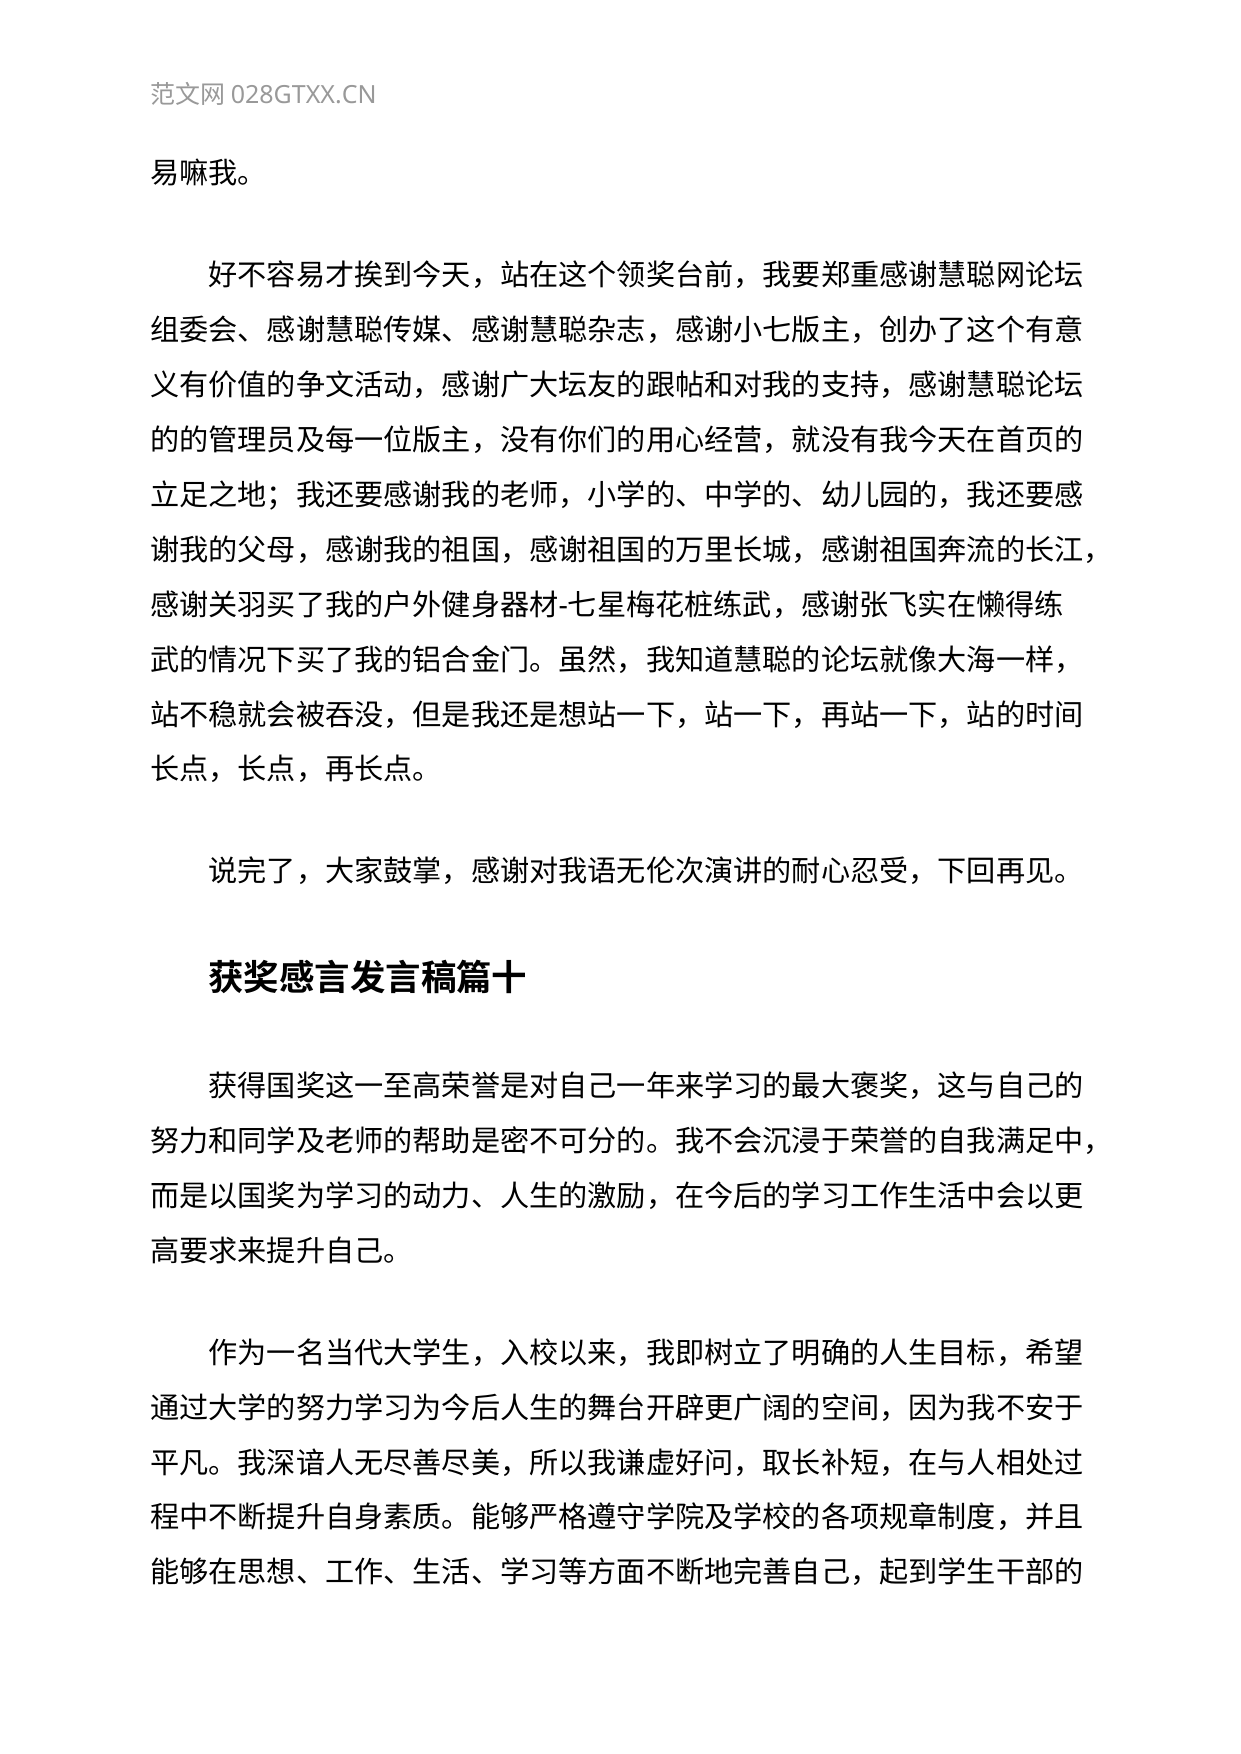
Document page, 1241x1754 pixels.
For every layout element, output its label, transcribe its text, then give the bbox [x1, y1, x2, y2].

text 好不容易才挨到今天，站在这个领奖台前，我要郑重感谢慧聪网论坛组委会、感谢慧聪传媒、感谢慧聪杂志，感谢小七版主，创办了这个有意义有价值的争文活动，感谢广大坛友的跟帖和对我的支持，感谢慧聪论坛的的管理员及每一位版主，没有你们的用心经营，就没有我今天在首页的立足之地；我还要感谢我的老师，小学的、中学的、幼儿园的，我还要感谢我的父母，感谢我的祖国，感谢祖国的万里长城，感谢祖国奔流的长江，感谢关羽买了我的户外健身器材-七星梅花桩练武，感谢张飞实在懒得练武的情况下买了我的铝合金门。虽然，我知道慧聪的论坛就像大海一样，站不稳就会被吞没，但是我还是想站一下，站一下，再站一下，站的时间长点，长点，再长点。 [150, 252, 1090, 788]
text 说完了，大家鼓掌，感谢对我语无伦次演讲的耐心忍受，下回再见。 [150, 848, 1090, 890]
text 获奖感言发言稿篇十 [150, 949, 1090, 1001]
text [150, 150, 1090, 192]
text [150, 1329, 1090, 1591]
text 获得国奖这一至高荣誉是对自己一年来学习的最大褒奖，这与自己的努力和同学及老师的帮助是密不可分的。我不会沉浸于荣誉的自我满足中，而是以国奖为学习的动力、人生的激励，在今后的学习工作生活中会以更高要求来提升自己。 [150, 1063, 1090, 1270]
